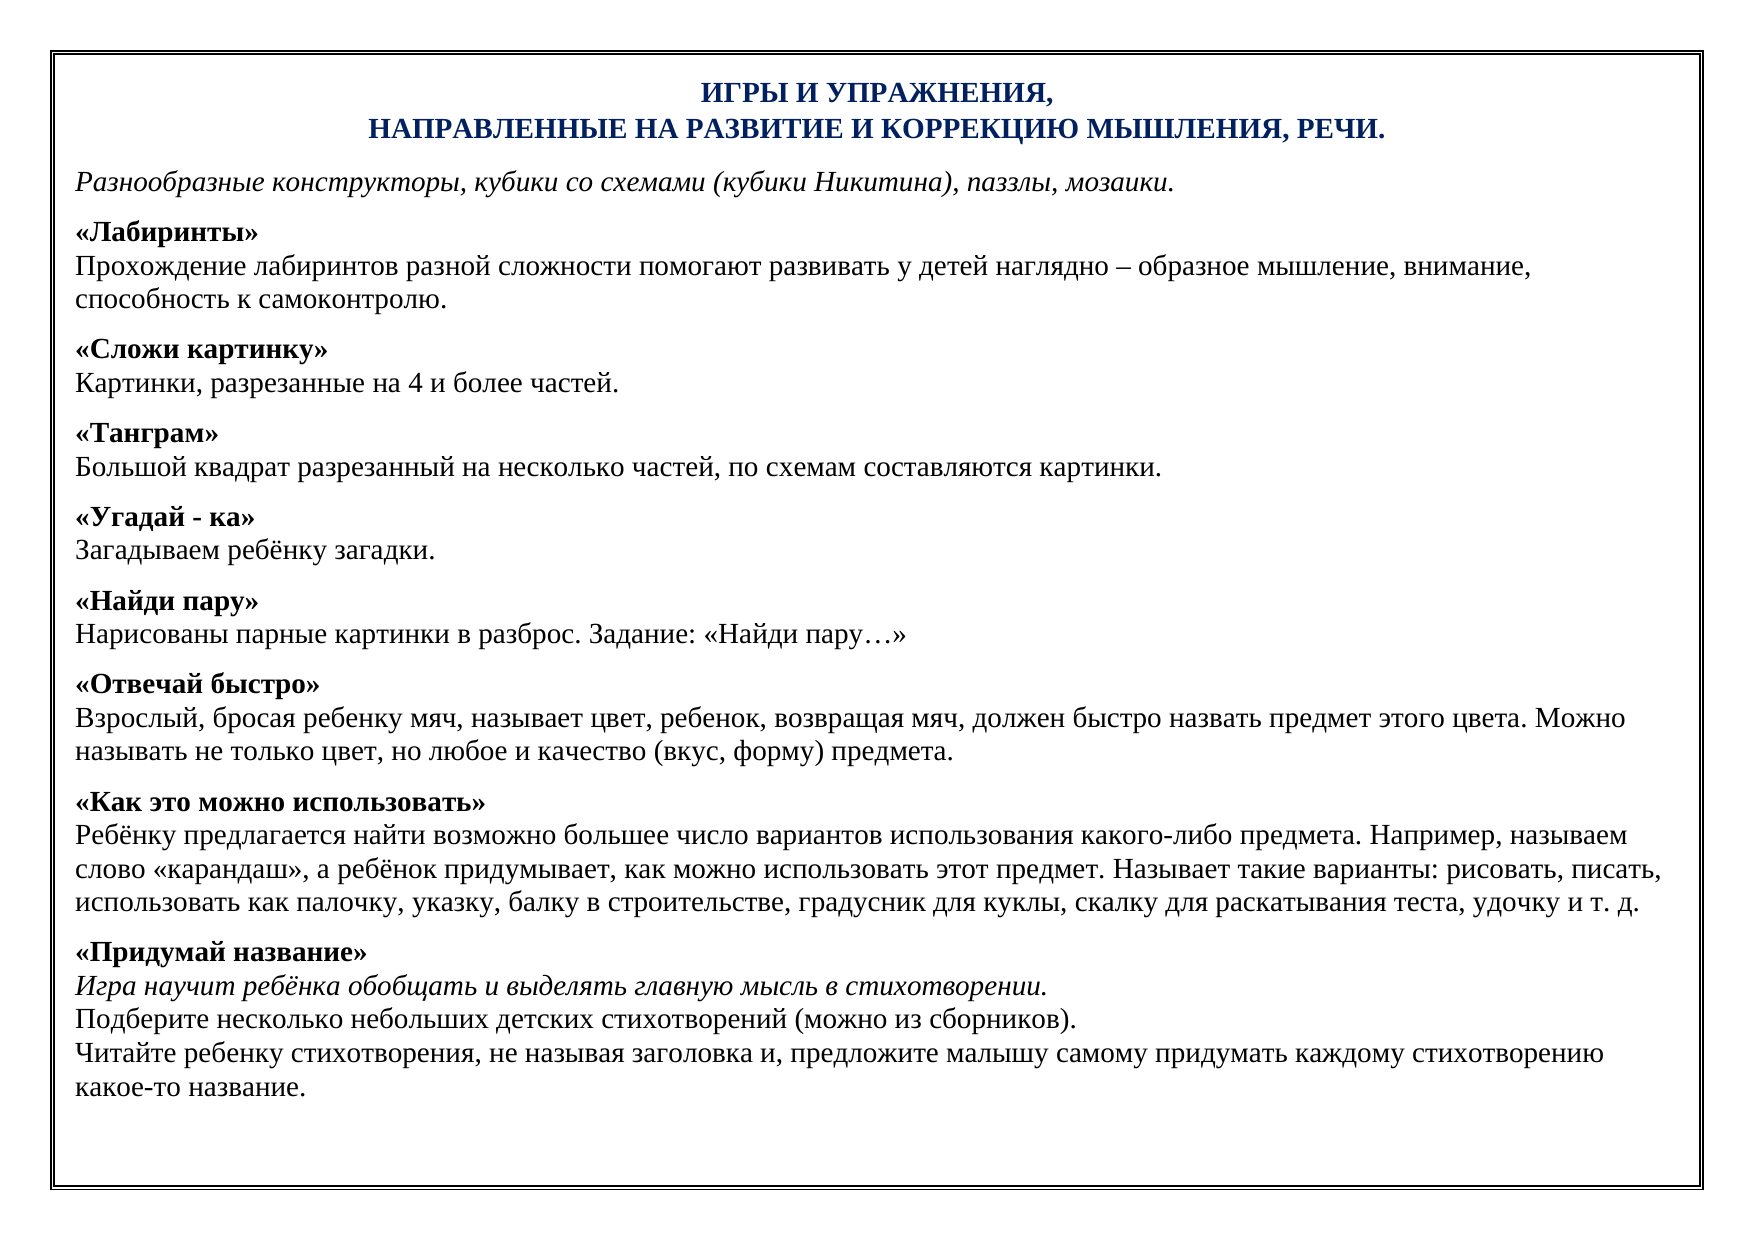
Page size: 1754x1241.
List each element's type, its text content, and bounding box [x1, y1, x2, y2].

text ИГРЫ И УПРАЖНЕНИЯ, [75, 75, 1679, 108]
text Большой квадрат разрезанный на несколько частей, по схемам составляются картинки. [75, 449, 1679, 482]
text Прохождение лабиринтов разной сложности помогают развивать у детей наглядно – образное мышление, внимание, способность к самоконтролю. [75, 248, 1679, 315]
text Ребёнку предлагается найти возможно большее число вариантов использования какого-либо предмета. Например, называем слово «карандаш», а ребёнок придумывает, как можно использовать этот предмет. Называет такие варианты: рисовать, писать, использовать как палочку, указку, балку в строительстве, градусник для куклы, скалку для раскатывания теста, удочку и т. д. [75, 817, 1679, 918]
text Подберите несколько небольших детских стихотворений (можно из сборников). [75, 1002, 1679, 1035]
text «Танграм» [75, 415, 1679, 449]
text «Как это можно использовать» [75, 784, 1679, 817]
text «Сложи картинку» [75, 331, 1679, 365]
text Взрослый, бросая ребенку мяч, называет цвет, ребенок, возвращая мяч, должен быстро назвать предмет этого цвета. Можно называть не только цвет, но любое и качество (вкус, форму) предмета. [75, 700, 1679, 767]
text «Найди пару» [75, 583, 1679, 616]
text Разнообразные конструкторы, кубики со схемами (кубики Никитина), паззлы, мозаики. [75, 164, 1679, 197]
text «Угадай - ка» [75, 499, 1679, 532]
text НАПРАВЛЕННЫЕ НА РАЗВИТИЕ И КОРРЕКЦИЮ МЫШЛЕНИЯ, РЕЧИ. [75, 111, 1679, 145]
text Загадываем ребёнку загадки. [75, 532, 1679, 566]
text «Лабиринты» [75, 214, 1679, 248]
text Игра научит ребёнка обобщать и выделять главную мысль в стихотворении. [75, 968, 1679, 1002]
text «Придумай название» [75, 934, 1679, 968]
text «Отвечай быстро» [75, 666, 1679, 700]
text Нарисованы парные картинки в разброс. Задание: «Найди пару…» [75, 616, 1679, 650]
text Читайте ребенку стихотворения, не называя заголовка и, предложите малышу самому придумать каждому стихотворению какое-то название. [75, 1035, 1679, 1102]
text Картинки, разрезанные на 4 и более частей. [75, 365, 1679, 398]
